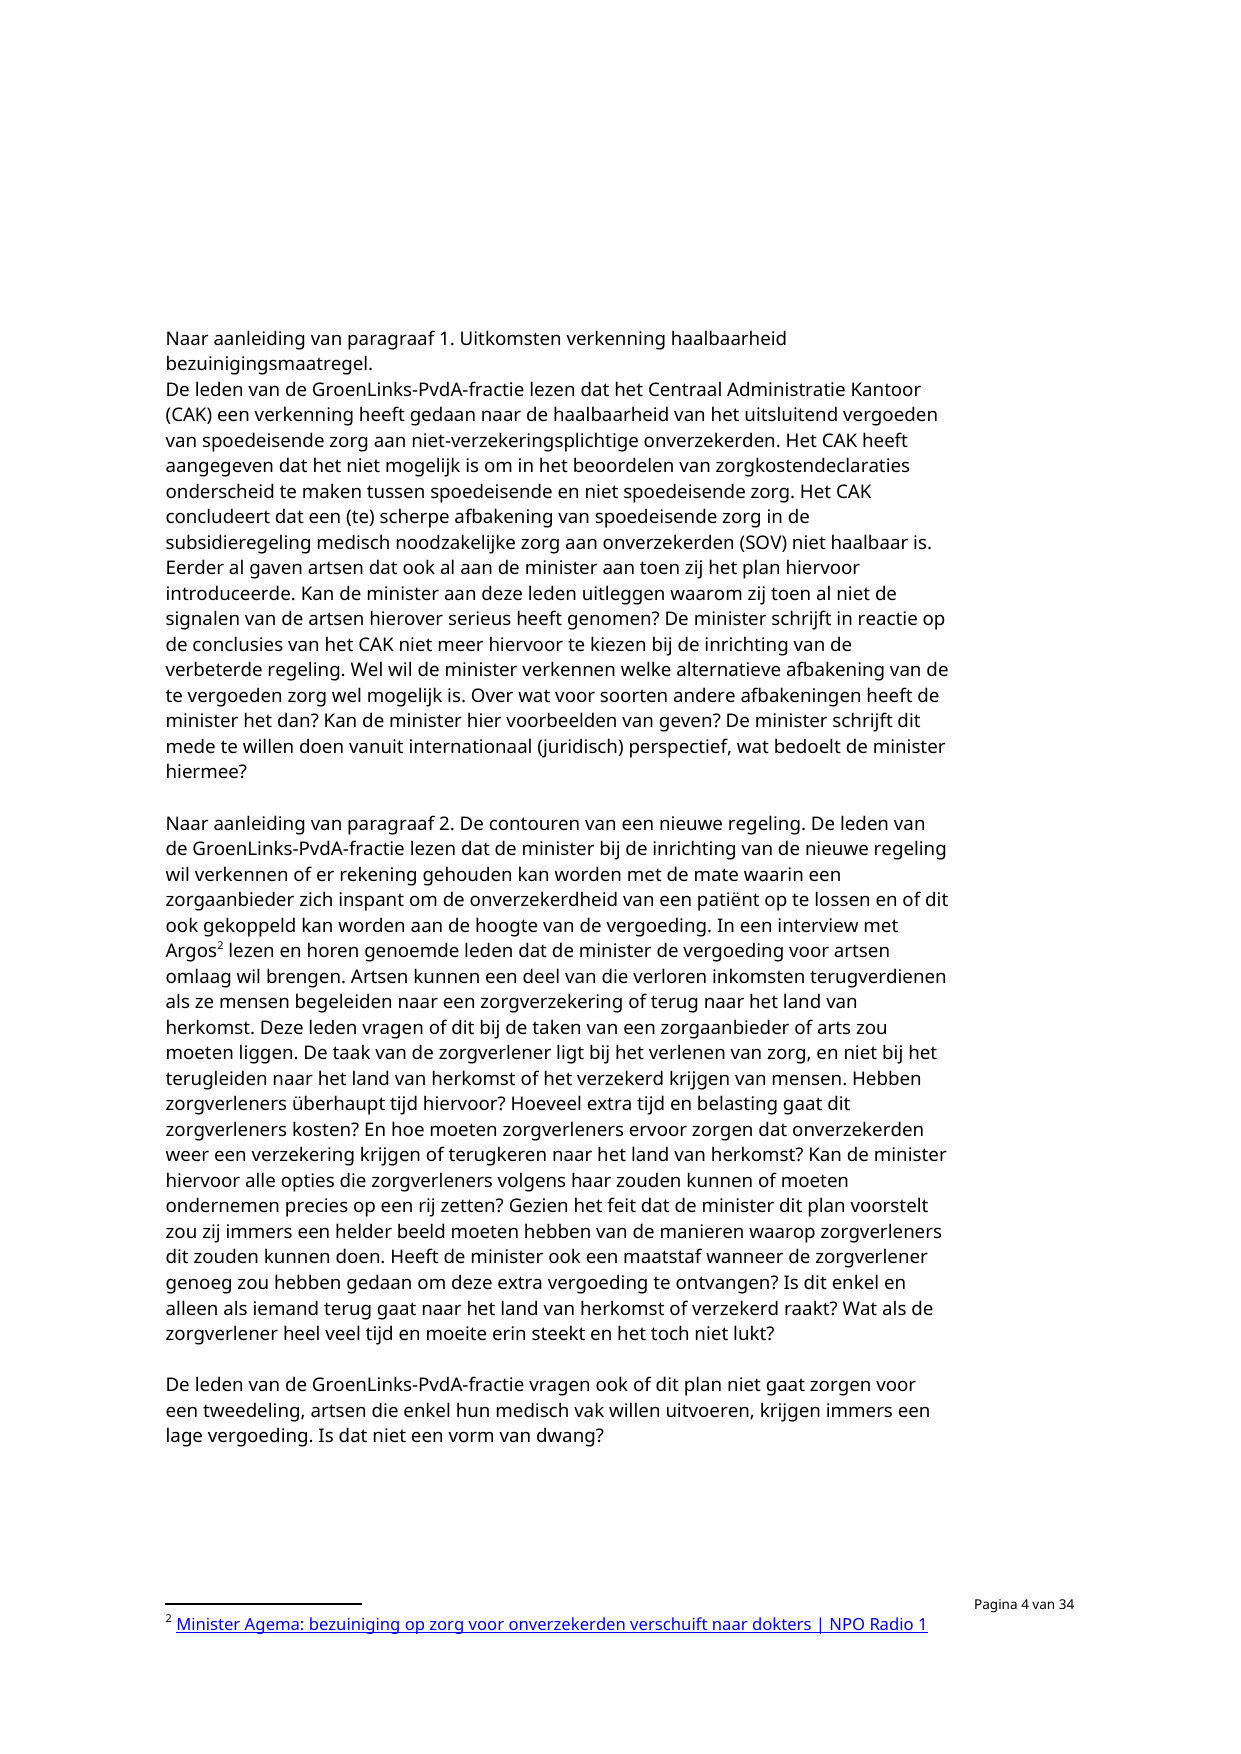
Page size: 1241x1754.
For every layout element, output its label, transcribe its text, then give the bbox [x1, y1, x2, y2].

text Naar aanleiding van paragraaf 2. De contouren van een nieuwe regeling. De leden van de GroenLinks-PvdA-fractie lezen dat de minister bij de inrichting van de nieuwe regeling wil verkennen of er rekening gehouden kan worden met de mate waarin een zorgaanbieder zich inspant om de onverzekerdheid van een patiënt op te lossen en of dit ook gekoppeld kan worden aan de hoogte van de vergoeding. In een interview met Argos lezen en horen genoemde leden dat de minister de vergoeding voor artsen omlaag wil brengen. Artsen kunnen een deel van die verloren inkomsten terugverdienen als ze mensen begeleiden naar een zorgverzekering of terug naar het land van herkomst. Deze leden vragen of dit bij de taken van een zorgaanbieder of arts zou moeten liggen. De taak van de zorgverlener ligt bij het verlenen van zorg, en niet bij het terugleiden naar het land van herkomst of het verzekerd krijgen van mensen. Hebben zorgverleners überhaupt tijd hiervoor? Hoeveel extra tijd en belasting gaat dit zorgverleners kosten? En hoe moeten zorgverleners ervoor zorgen dat onverzekerden weer een verzekering krijgen of terugkeren naar het land van herkomst? Kan de minister hiervoor alle opties die zorgverleners volgens haar zouden kunnen of moeten ondernemen precies op een rij zetten? Gezien het feit dat de minister dit plan voorstelt zou zij immers een helder beeld moeten hebben van de manieren waarop zorgverleners dit zouden kunnen doen. Heeft de minister ook een maatstaf wanneer de zorgverlener genoeg zou hebben gedaan om deze extra vergoeding te ontvangen? Is dit enkel en alleen als iemand terug gaat naar het land van herkomst of verzekerd raakt? Wat als de zorgverlener heel veel tijd en moeite erin steekt en het toch niet lukt? [165, 810, 950, 1346]
text De leden van de GroenLinks-PvdA-fractie lezen dat het Centraal Administratie Kantoor (CAK) een verkenning heeft gedaan naar de haalbaarheid van het uitsluitend vergoeden van spoedeisende zorg aan niet-verzekeringsplichtige onverzekerden. Het CAK heeft aangegeven dat het niet mogelijk is om in het beoordelen van zorgkostendeclaraties onderscheid te maken tussen spoedeisende en niet spoedeisende zorg. Het CAK concludeert dat een (te) scherpe afbakening van spoedeisende zorg in de subsidieregeling medisch noodzakelijke zorg aan onverzekerden (SOV) niet haalbaar is. Eerder al gaven artsen dat ook al aan de minister aan toen zij het plan hiervoor introduceerde. Kan de minister aan deze leden uitleggen waarom zij toen al niet de signalen van de artsen hierover serieus heeft genomen? De minister schrijft in reactie op de conclusies van het CAK niet meer hiervoor te kiezen bij de inrichting van de verbeterde regeling. Wel wil de minister verkennen welke alternatieve afbakening van de te vergoeden zorg wel mogelijk is. Over wat voor soorten andere afbakeningen heeft de minister het dan? Kan de minister hier voorbeelden van geven? De minister schrijft dit mede te willen doen vanuit internationaal (juridisch) perspectief, wat bedoelt de minister hiermee? [165, 376, 950, 784]
text De leden van de GroenLinks-PvdA-fractie vragen ook of dit plan niet gaat zorgen voor een tweedeling, artsen die enkel hun medisch vak willen uitvoeren, krijgen immers een lage vergoeding. Is dat niet een vorm van dwang? [165, 1371, 950, 1448]
text Naar aanleiding van paragraaf 1. Uitkomsten verkenning haalbaarheid bezuinigingsmaatregel. [165, 325, 950, 376]
